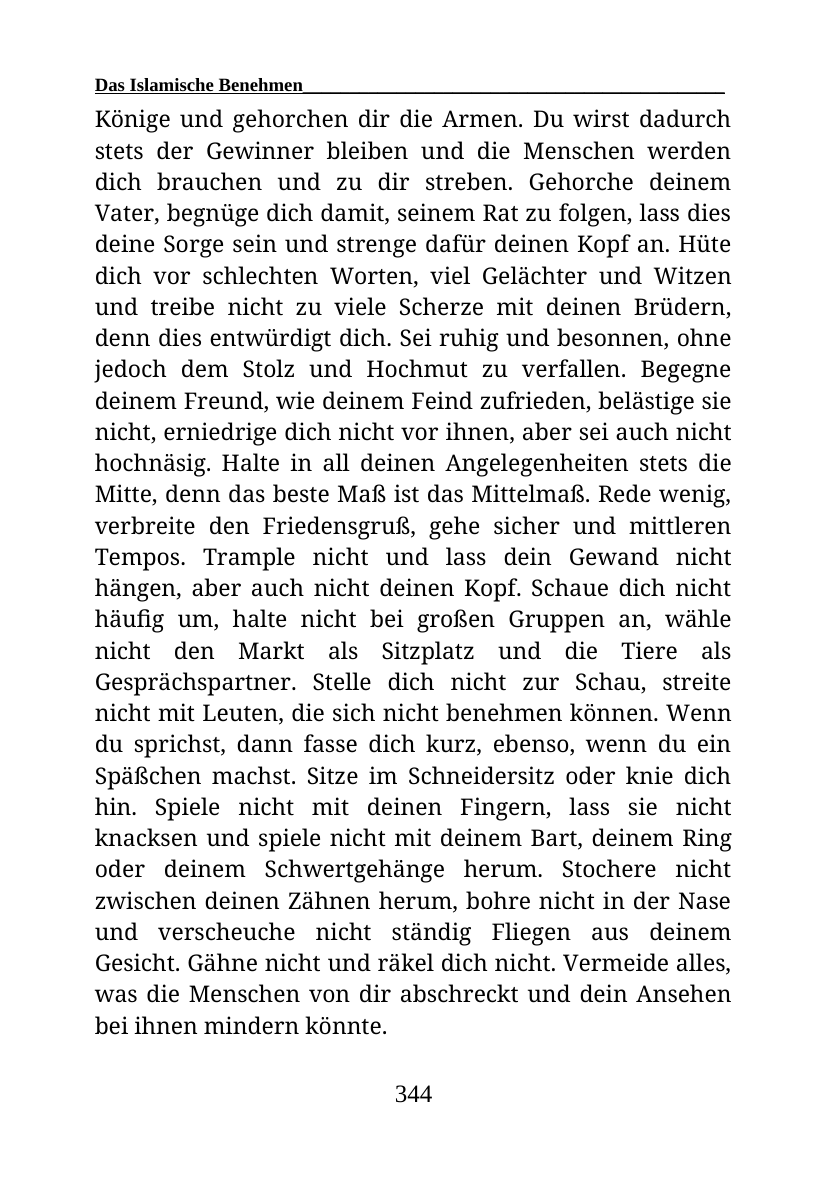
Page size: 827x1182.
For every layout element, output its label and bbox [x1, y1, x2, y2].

text [94, 103, 732, 1041]
